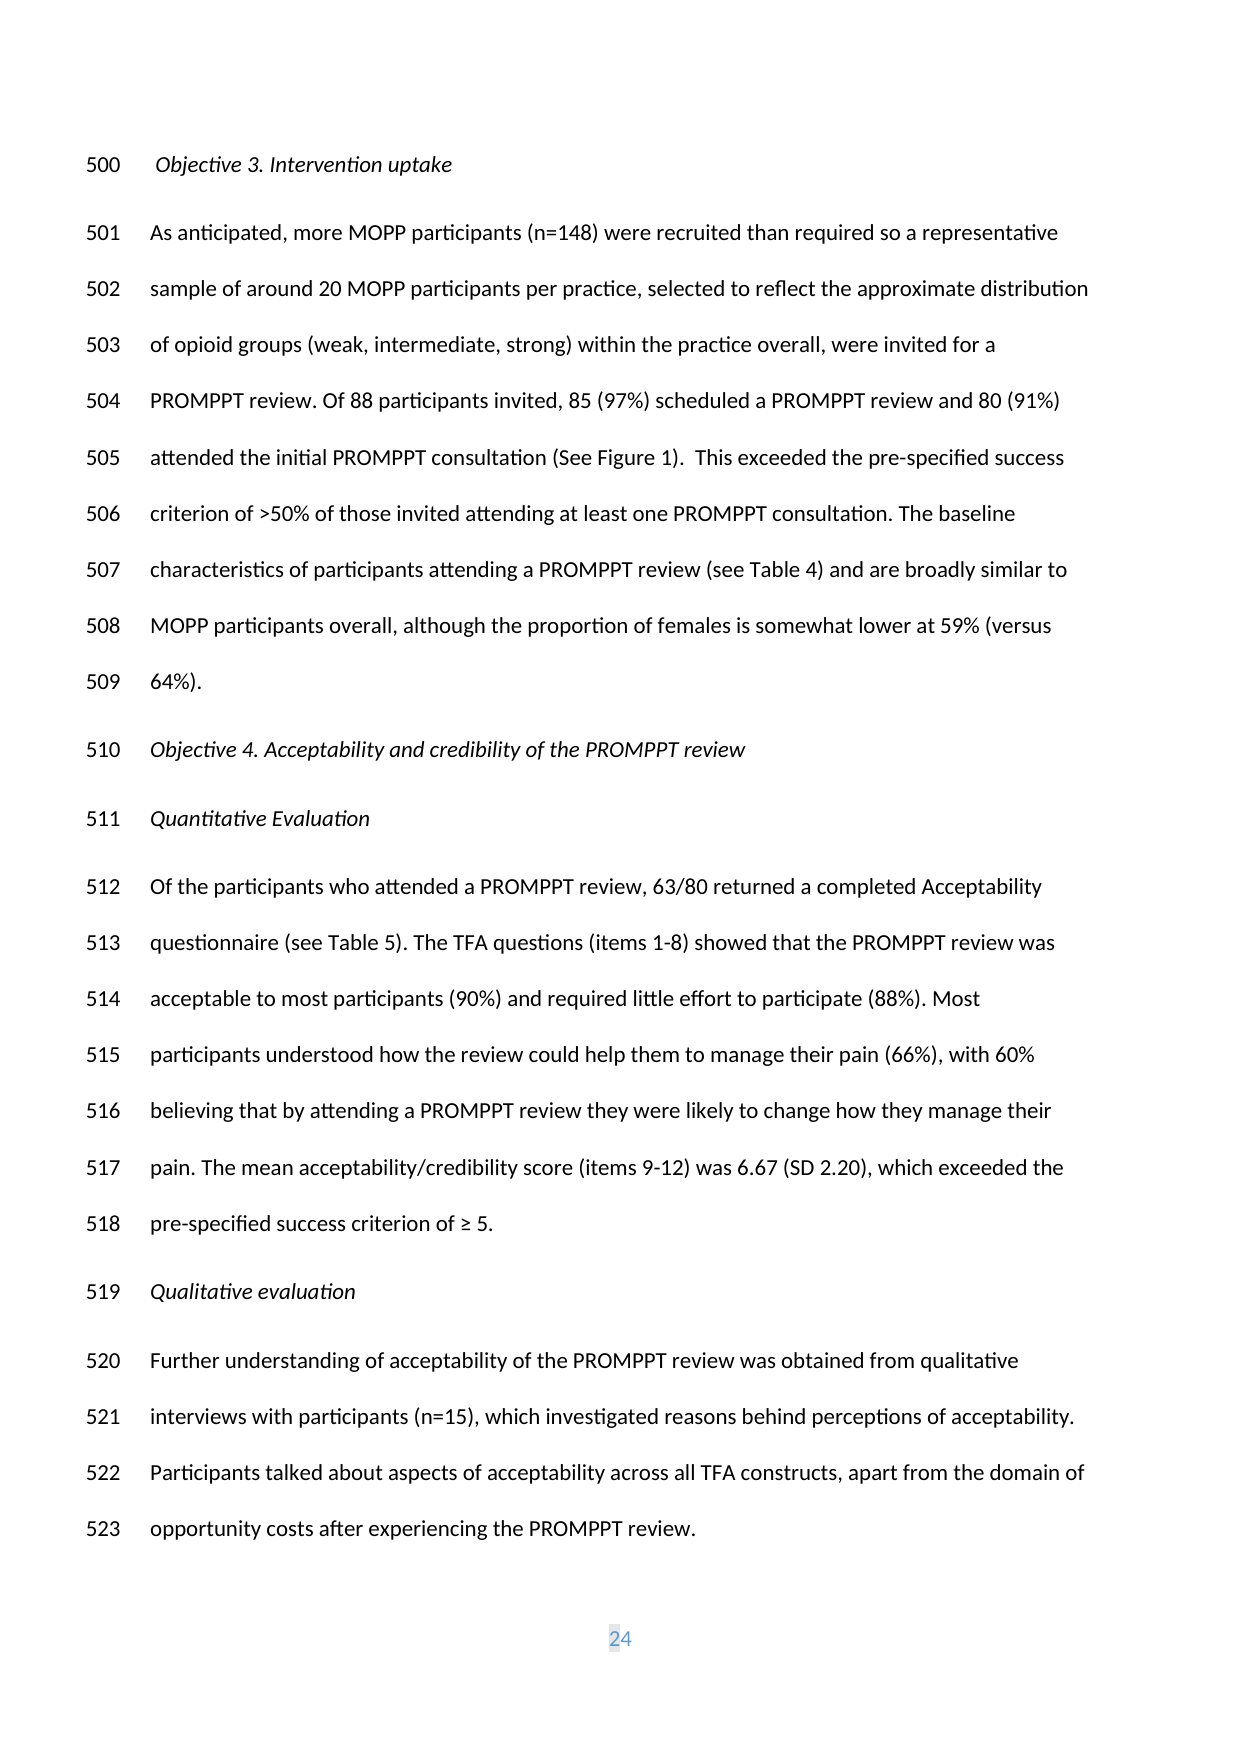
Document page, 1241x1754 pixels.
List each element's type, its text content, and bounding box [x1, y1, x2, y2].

text Of the participants who attended a PROMPPT review, 63/80 returned a completed Acceptability questionnaire (see Table 5). The TFA questions (items 1-8) showed that the PROMPPT review was acceptable to most participants (90%) and required little effort to participate (88%). Most participants understood how the review could help them to manage their pain (66%), with 60% believing that by attending a PROMPPT review they were likely to change how they manage their pain. The mean acceptability/credibility score (items 9-12) was 6.67 (SD 2.20), which exceeded the pre-specified success criterion of ≥ 5. [150, 872, 1090, 1237]
text Objective 4. Acceptability and credibility of the PROMPPT review [150, 735, 1090, 763]
text Further understanding of acceptability of the PROMPPT review was obtained from qualitative interviews with participants (n=15), which investigated reasons behind perceptions of acceptability. Participants talked about aspects of acceptability across all TFA constructs, apart from the domain of opportunity costs after experiencing the PROMPPT review. [150, 1346, 1090, 1542]
text Qualitative evaluation [150, 1277, 1090, 1305]
text As anticipated, more MOPP participants (n=148) were recruited than required so a representative sample of around 20 MOPP participants per practice, selected to reflect the approximate distribution of opioid groups (weak, intermediate, strong) within the practice overall, were invited for a PROMPPT review. Of 88 participants invited, 85 (97%) scheduled a PROMPPT review and 80 (91%) attended the initial PROMPPT consultation (See Figure 1). This exceeded the pre-specified success criterion of >50% of those invited attending at least one PROMPPT consultation. The baseline characteristics of participants attending a PROMPPT review (see Table 4) and are broadly similar to MOPP participants overall, although the proportion of females is somewhat lower at 59% (versus 64%). [150, 218, 1090, 695]
text Quantitative Evaluation [150, 804, 1090, 832]
text Objective 3. Intervention uptake [150, 150, 1090, 178]
